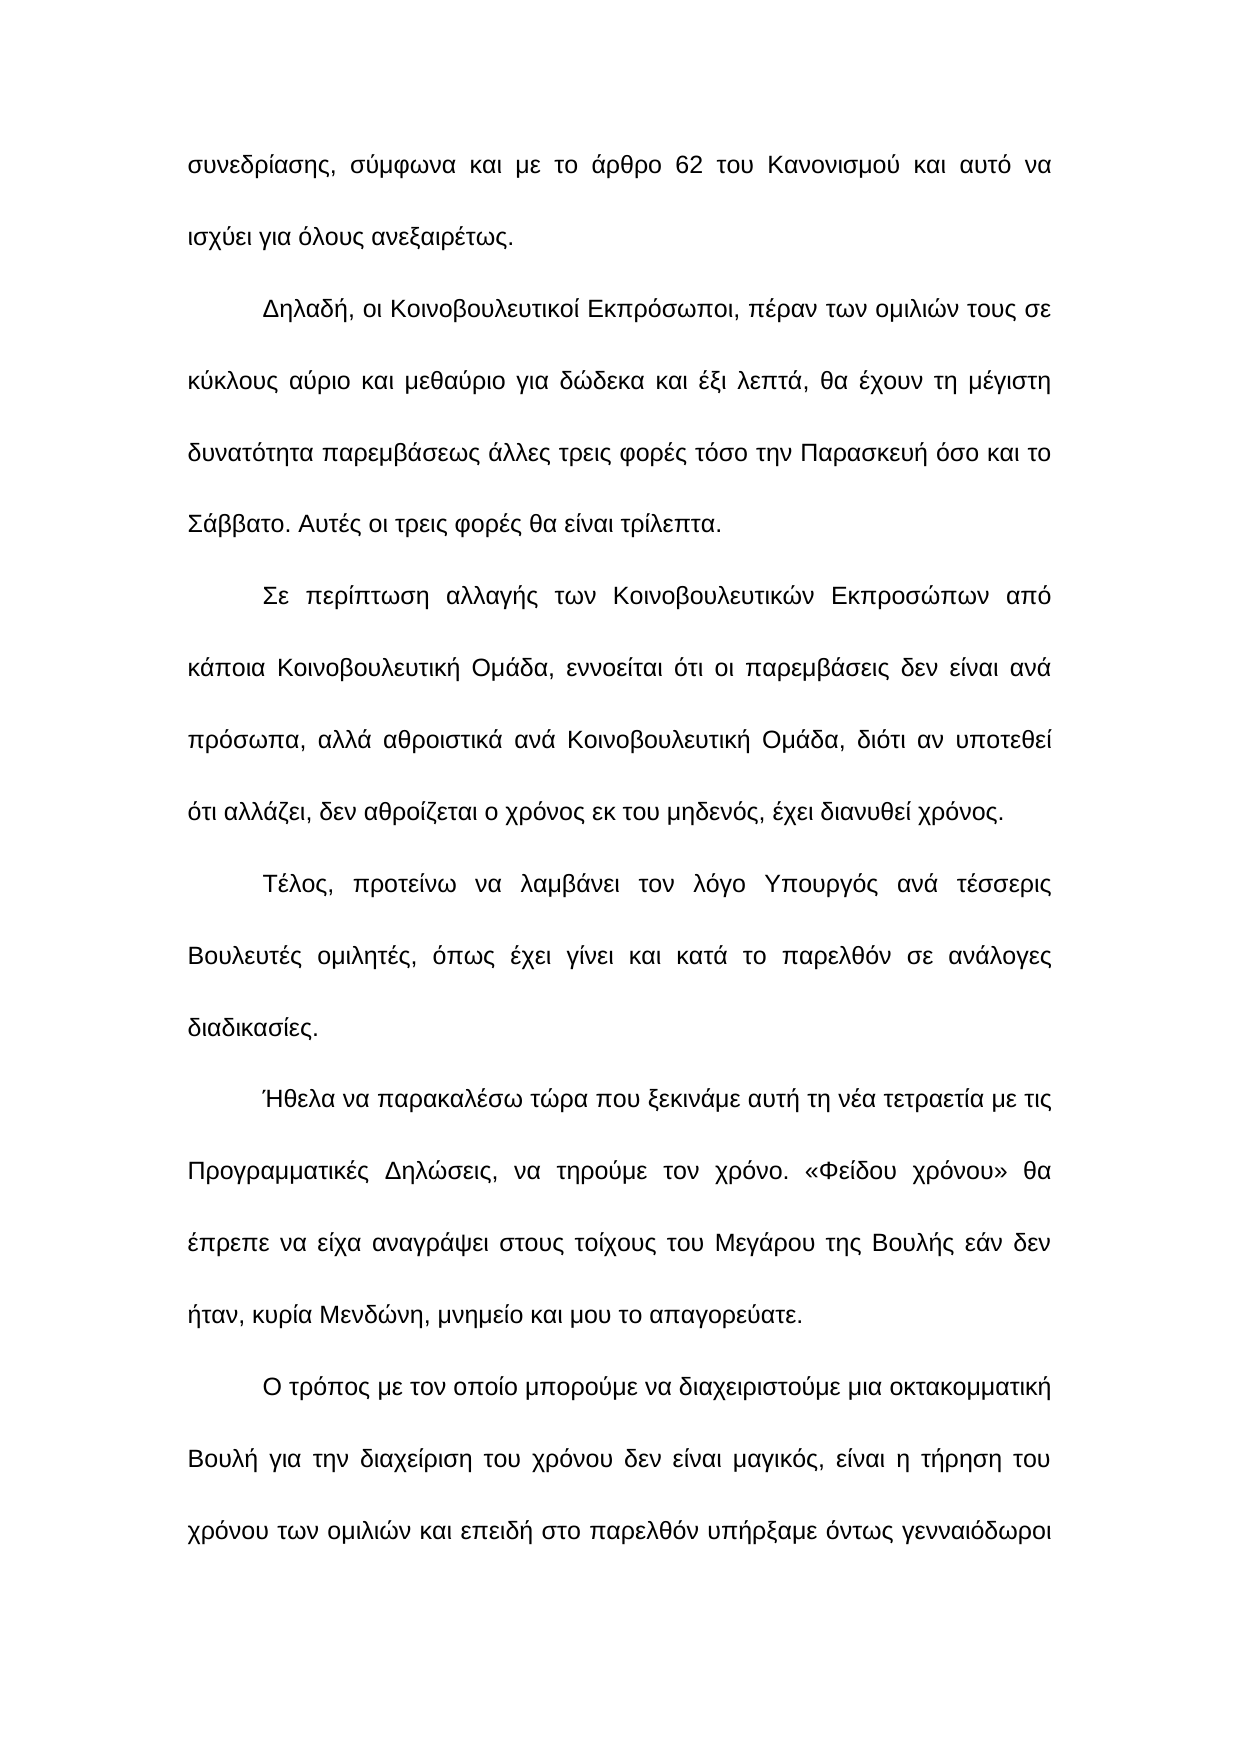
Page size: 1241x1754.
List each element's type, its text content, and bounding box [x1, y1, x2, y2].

text Ήθελα να παρακαλέσω τώρα που ξεκινάμε αυτή τη νέα τετραετία με τις Προγραμματικές Δηλώσεις, να τηρούμε τον χρόνο. «Φείδου χρόνου» θα έπρεπε να είχα αναγράψει στους τοίχους του Μεγάρου της Βουλής εάν δεν ήταν, κυρία Μενδώνη, μνημείο και μου το απαγορεύατε. [187, 1084, 1053, 1329]
text Τέλος, προτείνω να λαμβάνει τον λόγο Υπουργός ανά τέσσερις Βουλευτές ομιλητές, όπως έχει γίνει και κατά το παρελθόν σε ανάλογες διαδικασίες. [187, 869, 1053, 1041]
text Σε περίπτωση αλλαγής των Κοινοβουλευτικών Εκπροσώπων από κάποια Κοινοβουλευτική Ομάδα, εννοείται ότι οι παρεμβάσεις δεν είναι ανά πρόσωπα, αλλά αθροιστικά ανά Κοινοβουλευτική Ομάδα, διότι αν υποτεθεί ότι αλλάζει, δεν αθροίζεται ο χρόνος εκ του μηδενός, έχει διανυθεί χρόνος. [187, 581, 1053, 826]
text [187, 150, 1053, 251]
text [187, 1372, 1053, 1544]
text Δηλαδή, οι Κοινοβουλευτικοί Εκπρόσωποι, πέραν των ομιλιών τους σε κύκλους αύριο και μεθαύριο για δώδεκα και έξι λεπτά, θα έχουν τη μέγιστη δυνατότητα παρεμβάσεως άλλες τρεις φορές τόσο την Παρασκευή όσο και το Σάββατο. Αυτές οι τρεις φορές θα είναι τρίλεπτα. [187, 294, 1053, 538]
